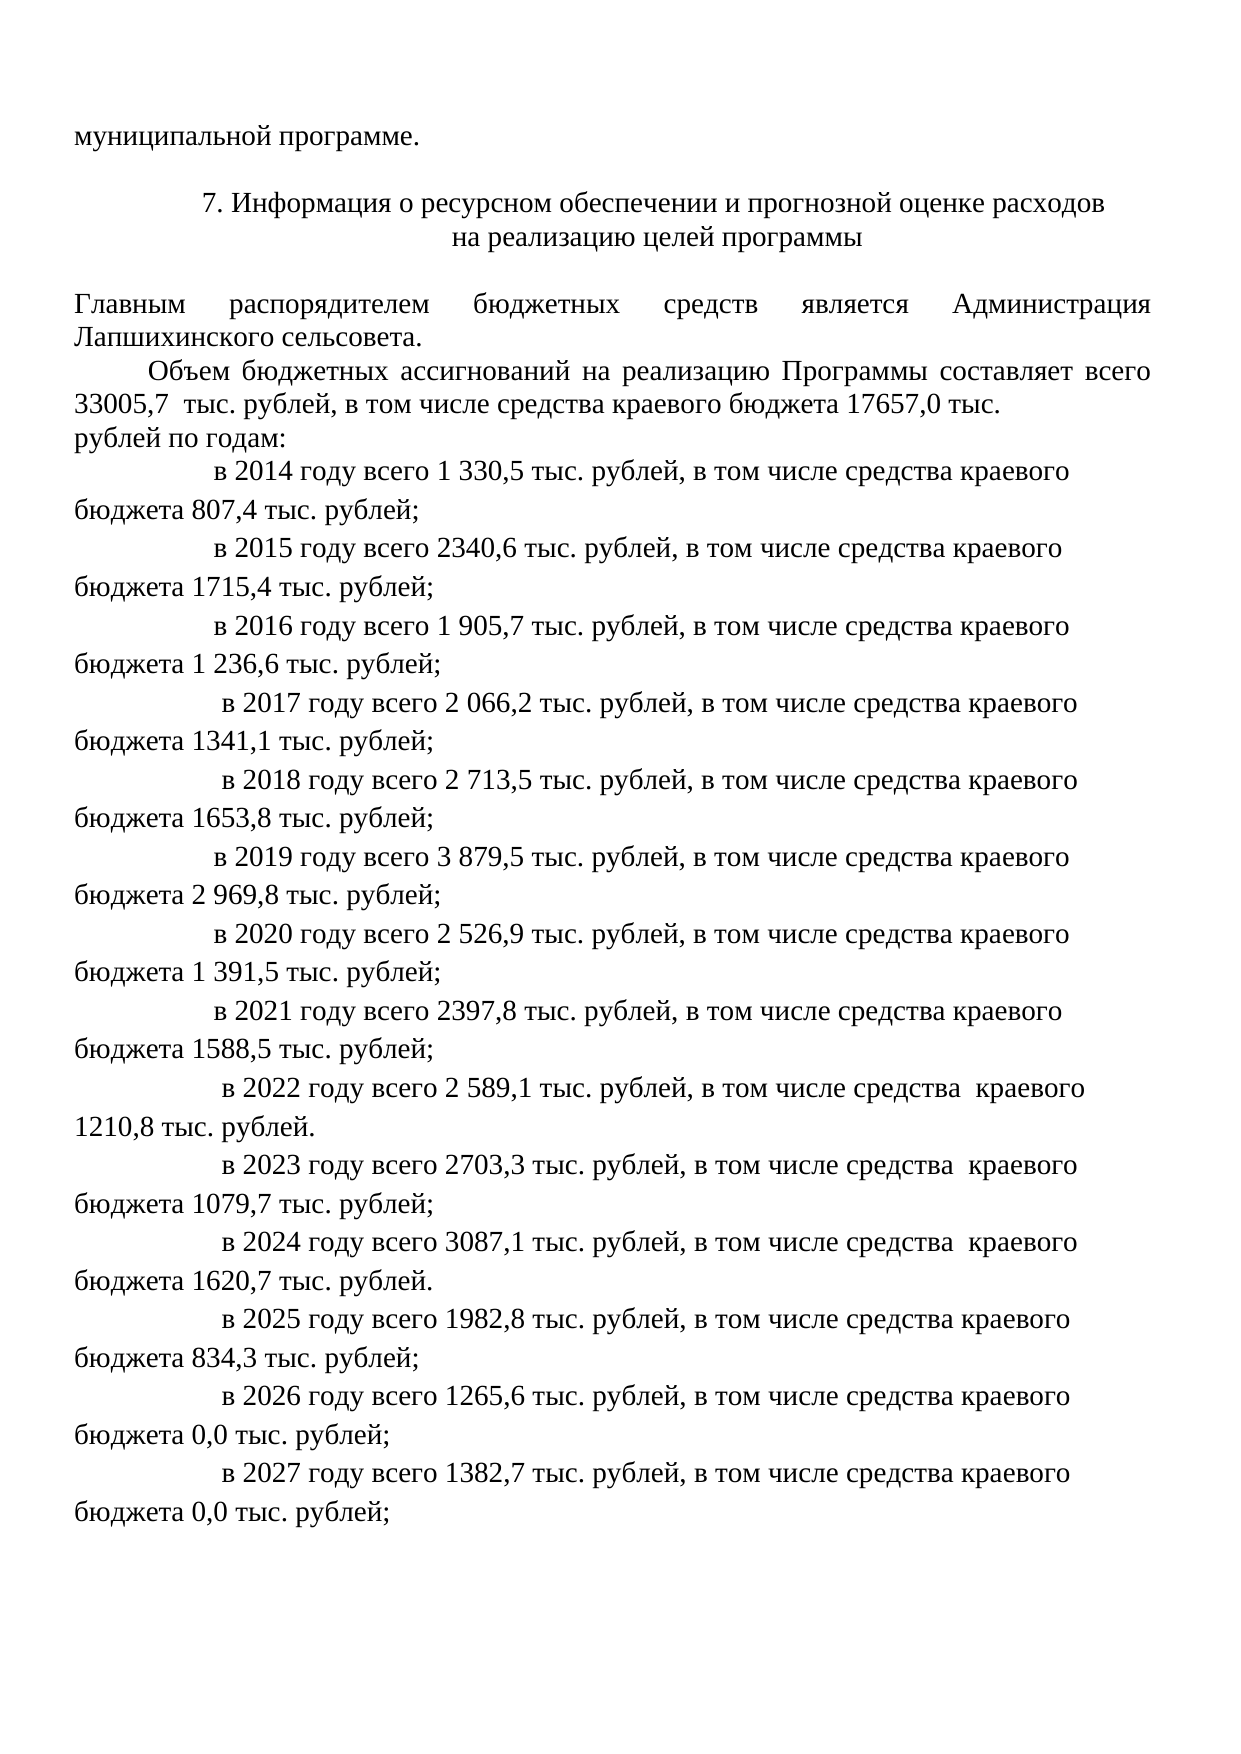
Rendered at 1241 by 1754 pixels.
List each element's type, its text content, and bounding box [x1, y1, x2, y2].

text в 2021 году всего 2397,8 тыс. рублей, в том числе средства краевого бюджета 1588,5 тыс. рублей; [74, 993, 1152, 1065]
text в 2023 году всего 2703,3 тыс. рублей, в том числе средства краевого бюджета 1079,7 тыс. рублей; [74, 1147, 1152, 1219]
text в 2019 году всего 3 879,5 тыс. рублей, в том числе средства краевого бюджета 2 969,8 тыс. рублей; [74, 839, 1152, 911]
text в 2020 году всего 2 526,9 тыс. рублей, в том числе средства краевого бюджета 1 391,5 тыс. рублей; [74, 916, 1152, 988]
text в 2018 году всего 2 713,5 тыс. рублей, в том числе средства краевого бюджета 1653,8 тыс. рублей; [74, 762, 1152, 834]
text в 2025 году всего 1982,8 тыс. рублей, в том числе средства краевого бюджета 834,3 тыс. рублей; [74, 1301, 1152, 1373]
text в 2026 году всего 1265,6 тыс. рублей, в том числе средства краевого бюджета 0,0 тыс. рублей; [74, 1378, 1152, 1451]
text в 2024 году всего 3087,1 тыс. рублей, в том числе средства краевого бюджета 1620,7 тыс. рублей. [74, 1224, 1152, 1296]
text в 2015 году всего 2340,6 тыс. рублей, в том числе средства краевого бюджета 1715,4 тыс. рублей; [74, 531, 1152, 603]
text в 2022 году всего 2 589,1 тыс. рублей, в том числе средства краевого 1210,8 тыс. рублей. [74, 1070, 1152, 1142]
text в 2014 году всего 1 330,5 тыс. рублей, в том числе средства краевого бюджета 807,4 тыс. рублей; [74, 453, 1152, 526]
list Главным распорядителем бюджетных средств является Администрация Лапшихинского сельсовета. [74, 286, 1152, 353]
text в 2017 году всего 2 066,2 тыс. рублей, в том числе средства краевого бюджета 1341,1 тыс. рублей; [74, 685, 1152, 757]
text в 2027 году всего 1382,7 тыс. рублей, в том числе средства краевого бюджета 0,0 тыс. рублей; [74, 1456, 1152, 1528]
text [74, 118, 1152, 152]
text в 2016 году всего 1 905,7 тыс. рублей, в том числе средства краевого бюджета 1 236,6 тыс. рублей; [74, 608, 1152, 680]
list Объем бюджетных ассигнований на реализацию Программы составляет всего 33005,7 тыс. рублей, в том числе средства краевого бюджета 17657,0 тыс. [74, 353, 1152, 420]
list рублей по годам: [74, 420, 1152, 453]
list 7. Информация о ресурсном обеспечении и прогнозной оценке расходов на реализацию целей программы [162, 185, 1152, 252]
